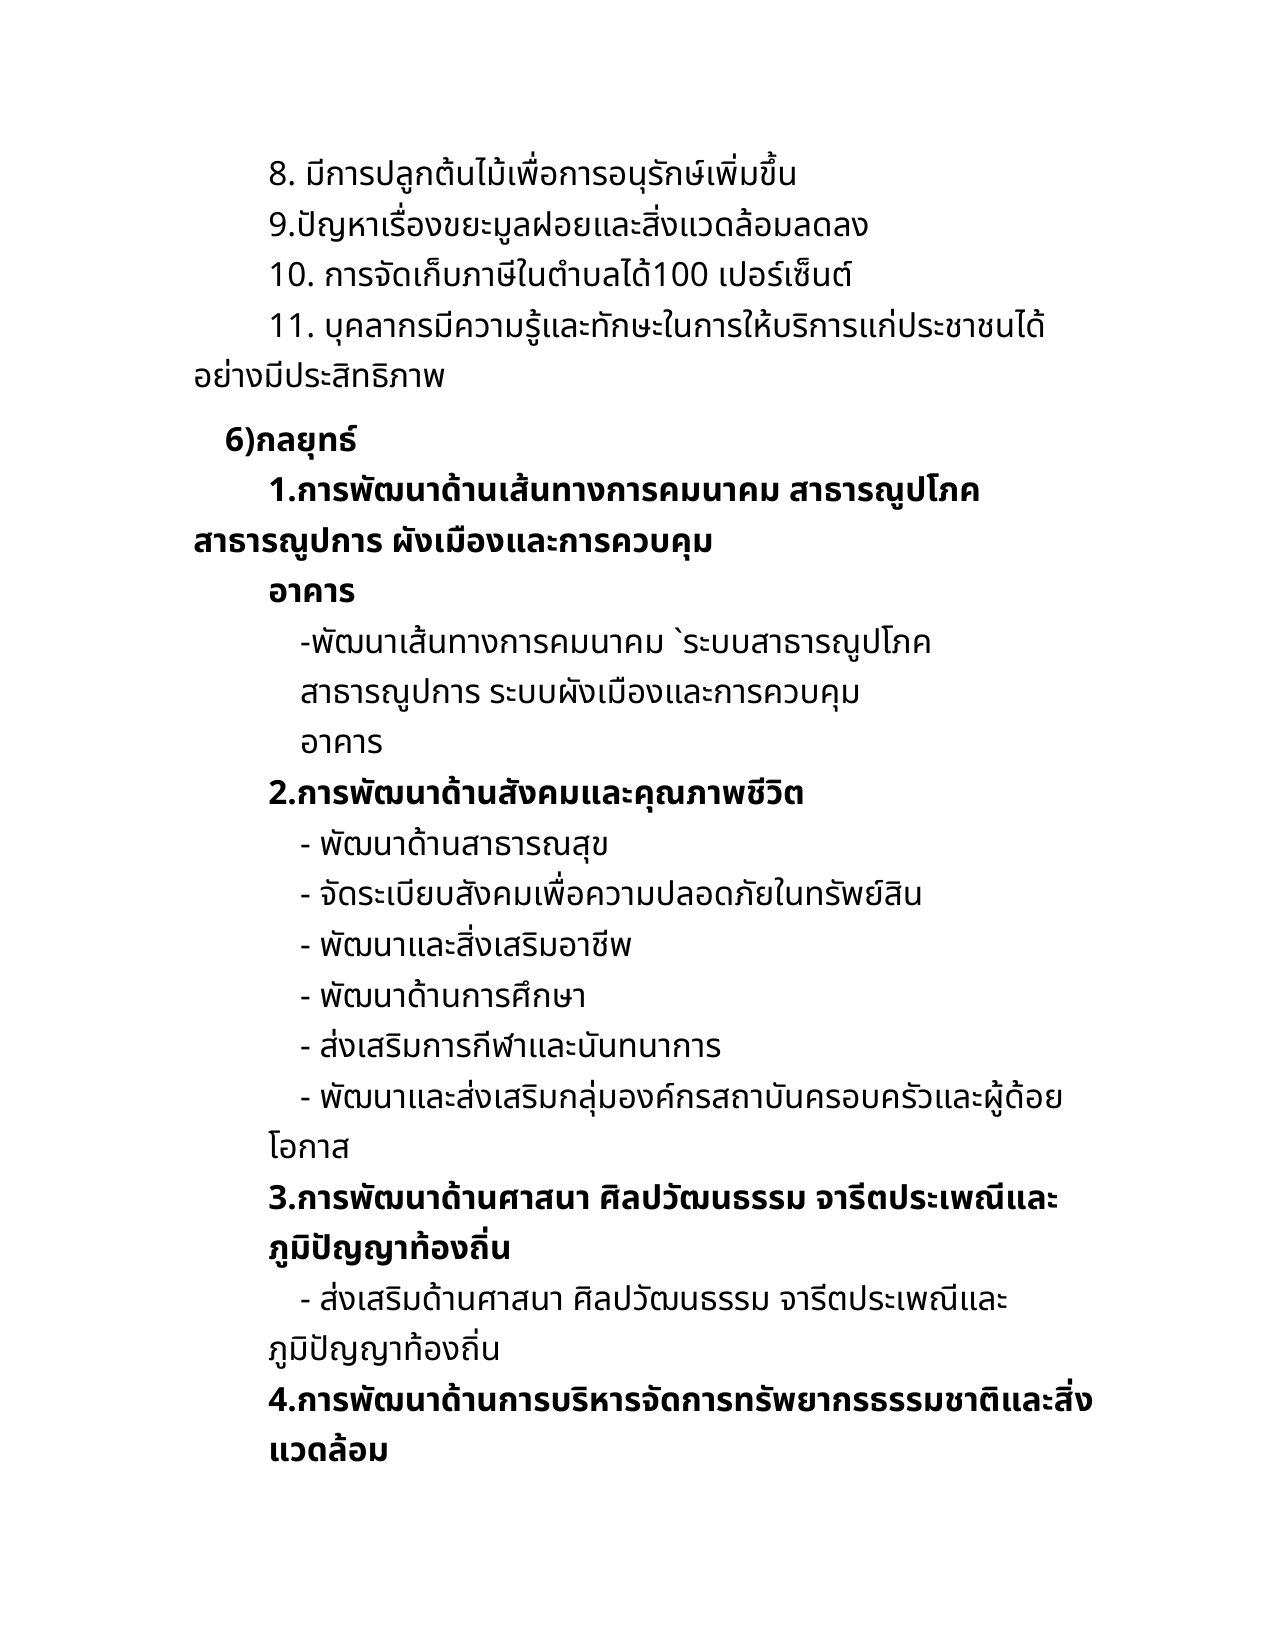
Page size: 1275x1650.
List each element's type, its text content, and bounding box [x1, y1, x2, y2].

text -พัฒนาเส้นทางการคมนาคม `ระบบสาธารณูปโภค สาธารณูปการ ระบบผังเมืองและการควบคุม [300, 617, 1107, 718]
text 11. บุคลากรมีความรู้และทักษะในการให้บริการแก่ประชาชนได้อย่างมีประสิทธิภาพ [193, 302, 1107, 403]
text อาคาร [268, 567, 1107, 617]
text 4.การพัฒนาด้านการบริหารจัดการทรัพยากรธรรมชาติและสิ่งแวดล้อม [268, 1376, 1107, 1477]
text 10. การจัดเก็บภาษีในตำบลได้100 เปอร์เซ็นต์ [193, 251, 1107, 302]
text 6)กลยุทธ์ [150, 415, 1107, 466]
text - จัดระเบียบสังคมเพื่อความปลอดภัยในทรัพย์สิน [268, 870, 1107, 921]
text - พัฒนาด้านสาธารณสุข [268, 819, 1107, 870]
text - พัฒนาและส่งเสริมกลุ่มองค์กรสถาบันครอบครัวและผู้ด้อยโอกาส [268, 1073, 1107, 1174]
text - ส่งเสริมด้านศาสนา ศิลปวัฒนธรรม จารีตประเพณีและภูมิปัญญาท้องถิ่น [268, 1275, 1107, 1376]
text 9.ปัญหาเรื่องขยะมูลฝอยและสิ่งแวดล้อมลดลง [193, 201, 1107, 251]
text 1.การพัฒนาด้านเส้นทางการคมนาคม สาธารณูปโภค สาธารณูปการ ผังเมืองและการควบคุม [193, 466, 1107, 567]
text - พัฒนาและสิ่งเสริมอาชีพ [268, 921, 1107, 971]
text 3.การพัฒนาด้านศาสนา ศิลปวัฒนธรรม จารีตประเพณีและภูมิปัญญาท้องถิ่น [268, 1174, 1107, 1275]
text - ส่งเสริมการกีฬาและนันทนาการ [268, 1022, 1107, 1073]
text 2.การพัฒนาด้านสังคมและคุณภาพชีวิต [268, 769, 1107, 819]
text 8. มีการปลูกต้นไม้เพื่อการอนุรักษ์เพิ่มขึ้น [193, 150, 1107, 201]
text อาคาร [300, 718, 1107, 769]
text - พัฒนาด้านการศึกษา [268, 971, 1107, 1022]
